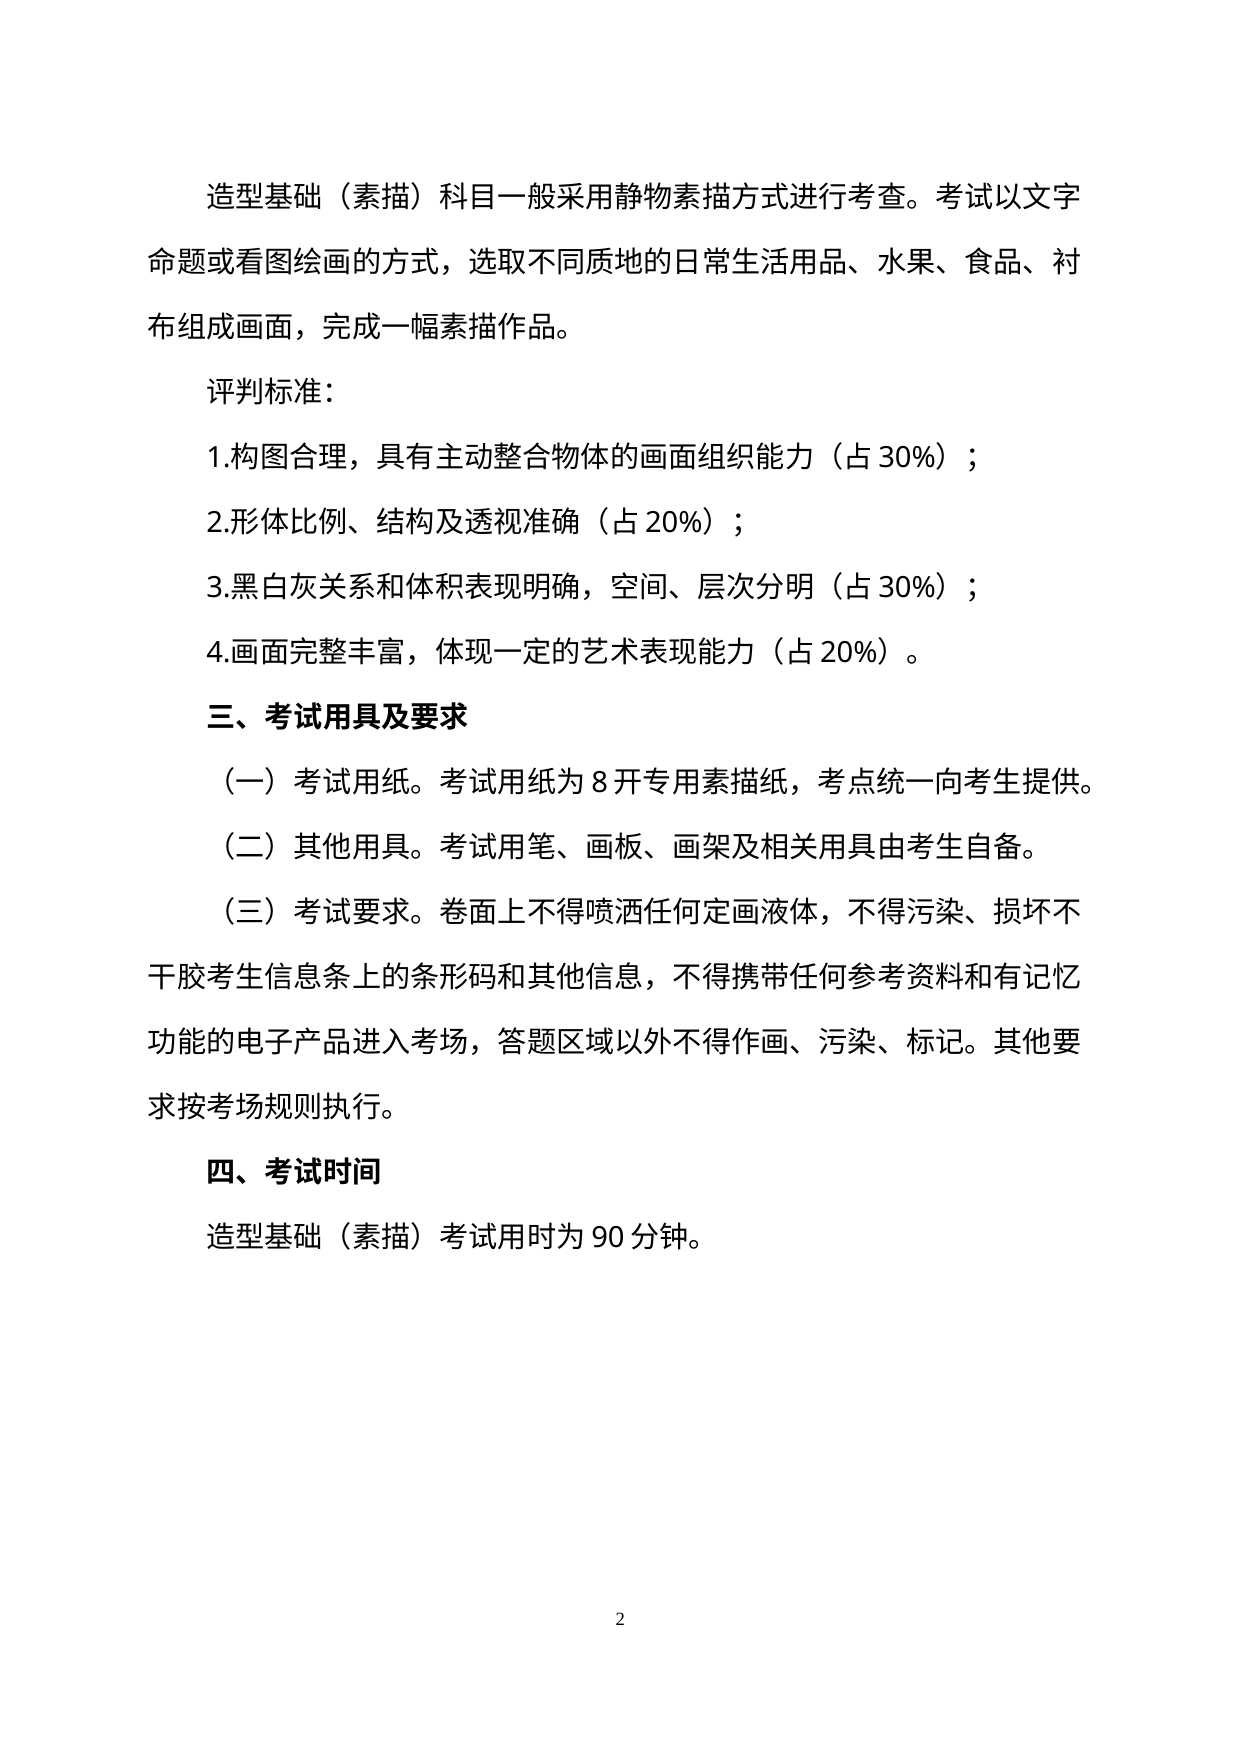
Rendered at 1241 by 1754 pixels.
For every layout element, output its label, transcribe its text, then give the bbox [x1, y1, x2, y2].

text 造型基础（素描）科目一般采用静物素描方式进行考查。考试以文字命题或看图绘画的方式，选取不同质地的日常生活用品、水果、食品、衬布组成画面，完成一幅素描作品。 [148, 162, 1092, 357]
text 2.形体比例、结构及透视准确（占20%）； [148, 487, 1092, 552]
text 1.构图合理，具有主动整合物体的画面组织能力（占30%）； [148, 422, 1092, 487]
text （三）考试要求。卷面上不得喷洒任何定画液体，不得污染、损坏不干胶考生信息条上的条形码和其他信息，不得携带任何参考资料和有记忆功能的电子产品进入考场，答题区域以外不得作画、污染、标记。其他要求按考场规则执行。 [148, 877, 1092, 1137]
text 4.画面完整丰富，体现一定的艺术表现能力（占20%）。 [148, 617, 1092, 682]
text 3.黑白灰关系和体积表现明确，空间、层次分明（占30%）； [148, 552, 1092, 617]
text 三、考试用具及要求 [148, 682, 1092, 747]
text （一）考试用纸。考试用纸为8开专用素描纸，考点统一向考生提供。 [148, 747, 1092, 812]
text 四、考试时间 [148, 1137, 1092, 1202]
text 造型基础（素描）考试用时为90分钟。 [148, 1202, 1092, 1267]
text 评判标准： [148, 357, 1092, 422]
text （二）其他用具。考试用笔、画板、画架及相关用具由考生自备。 [148, 812, 1092, 877]
